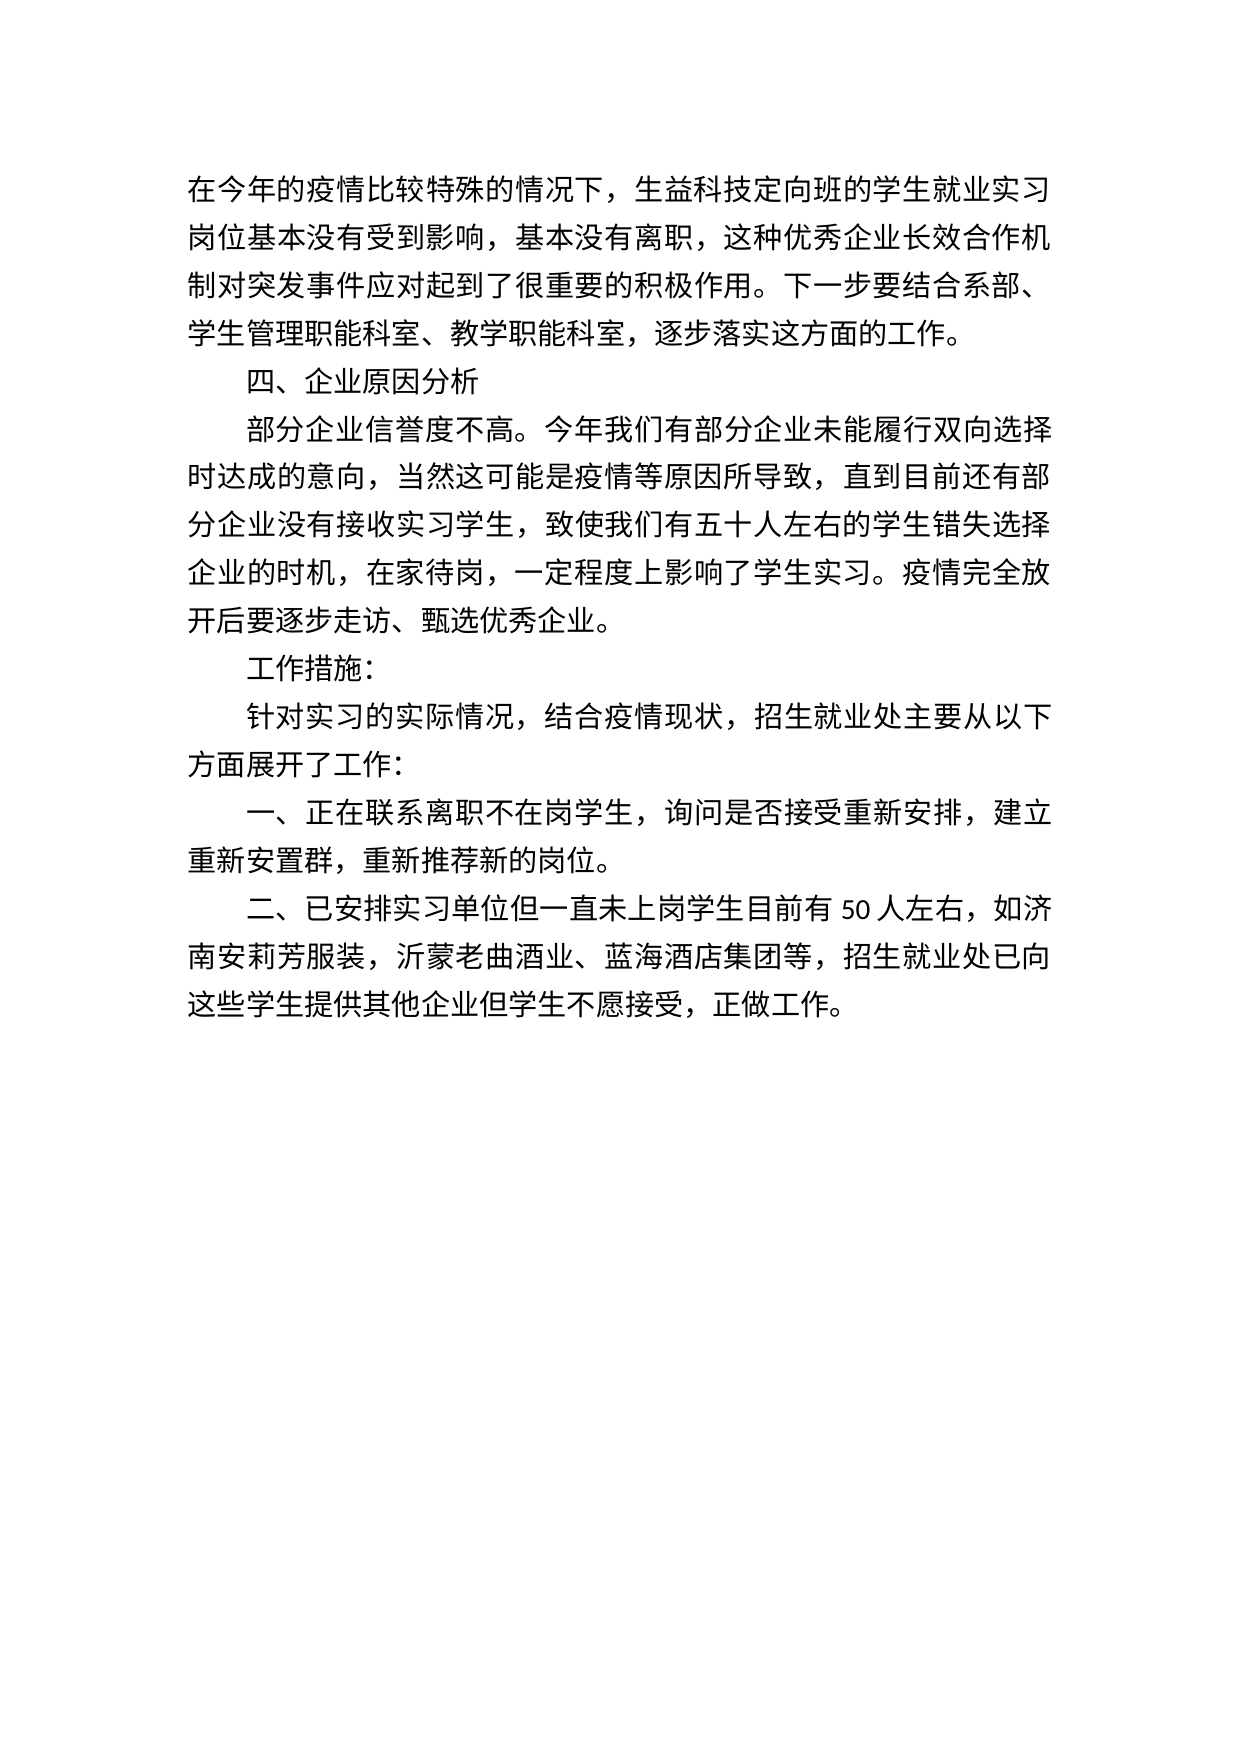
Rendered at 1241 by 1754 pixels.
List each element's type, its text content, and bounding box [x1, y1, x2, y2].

text 四、企业原因分析 [187, 354, 1053, 402]
text 部分企业信誉度不高。今年我们有部分企业未能履行双向选择时达成的意向，当然这可能是疫情等原因所导致，直到目前还有部分企业没有接收实习学生，致使我们有五十人左右的学生错失选择企业的时机，在家待岗，一定程度上影响了学生实习。疫情完全放开后要逐步走访、甄选优秀企业。 [187, 402, 1053, 641]
text 工作措施： [187, 641, 1053, 689]
text 一、正在联系离职不在岗学生，询问是否接受重新安排，建立重新安置群，重新推荐新的岗位。 [187, 785, 1053, 881]
text 针对实习的实际情况，结合疫情现状，招生就业处主要从以下方面展开了工作： [187, 689, 1053, 785]
text 二、已安排实习单位但一直未上岗学生目前有50人左右，如济南安莉芳服装，沂蒙老曲酒业、蓝海酒店集团等，招生就业处已向这些学生提供其他企业但学生不愿接受，正做工作。 [187, 881, 1053, 1024]
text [187, 162, 1053, 354]
